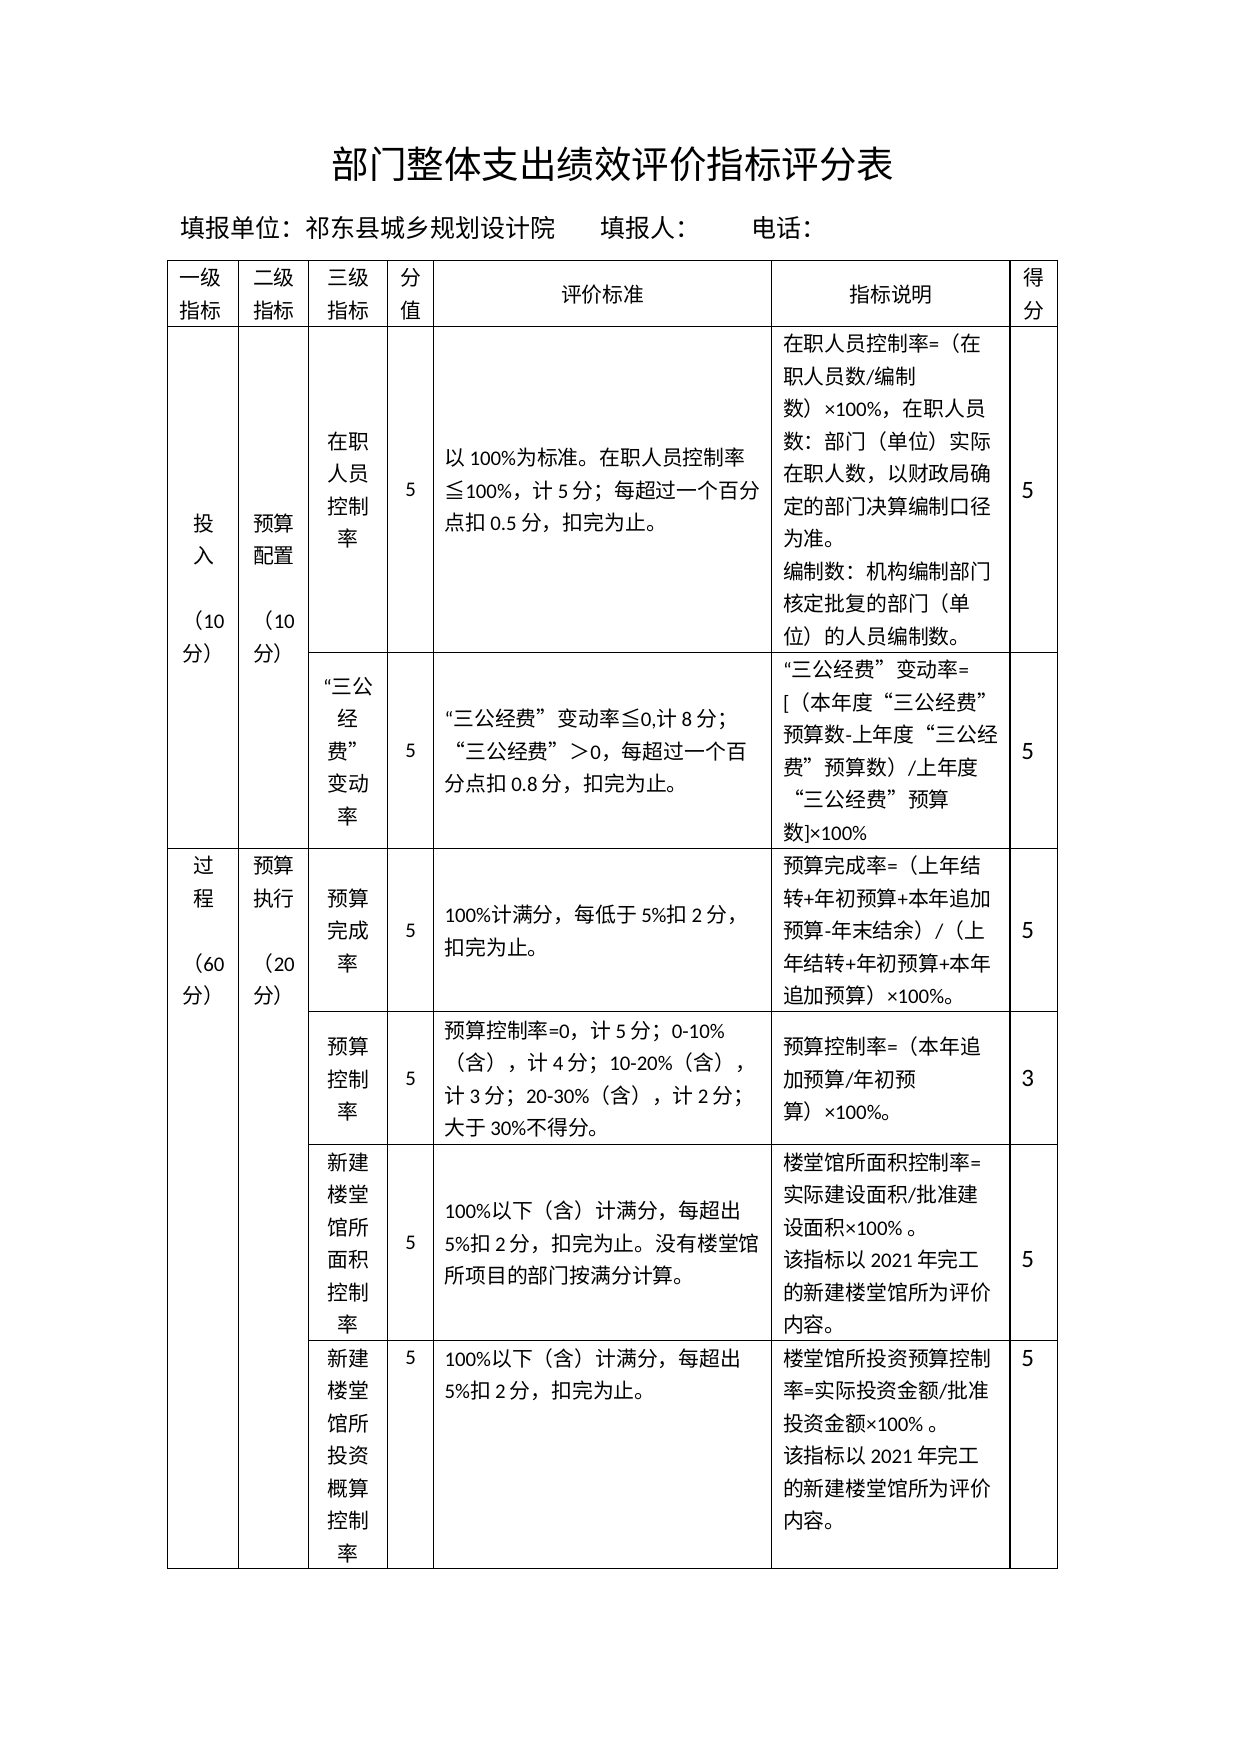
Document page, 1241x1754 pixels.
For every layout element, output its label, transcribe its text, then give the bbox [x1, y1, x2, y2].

table_cell 预算配置 （10分） [239, 327, 308, 848]
table_cell 5 [388, 1145, 433, 1340]
table_cell 100%以下（含）计满分，每超出5%扣2分，扣完为止。没有楼堂馆所项目的部门按满分计算。 [434, 1145, 771, 1340]
table_cell 新建楼堂馆所面积控制率 [309, 1145, 387, 1340]
table_cell 5 [388, 653, 433, 848]
table_cell 楼堂馆所投资预算控制率=实际投资金额/批准投资金额×100% 。 该指标以2021年完工的新建楼堂馆所为评价内容。 [772, 1341, 1009, 1568]
table_cell 100%计满分，每低于5%扣2分，扣完为止。 [434, 849, 771, 1011]
table_header 一级指标 [168, 261, 238, 326]
table_cell 5 [388, 1341, 433, 1568]
table_cell 投 入 （10分） [168, 327, 238, 848]
table_header 得分 [1011, 261, 1057, 326]
table_cell “三公经费”变动率=[（本年度“三公经费”预算数-上年度“三公经费”预算数）/上年度“三公经费”预算数]×100% [772, 653, 1009, 848]
table_cell “三公经费”变动率 [309, 653, 387, 848]
table_header 指标说明 [772, 261, 1009, 326]
table_cell 5 [388, 1012, 433, 1144]
table_cell 预算完成率=（上年结转+年初预算+本年追加预算-年末结余）/（上年结转+年初预算+本年追加预算）×100%。 [772, 849, 1009, 1011]
table_cell 5 [1011, 327, 1057, 652]
table_cell 5 [388, 327, 433, 652]
table_cell 5 [1011, 1145, 1057, 1340]
table_cell 新建楼堂馆所投资概算控制率 [309, 1341, 387, 1568]
table_header 分值 [388, 261, 433, 326]
table_header 三级 指标 [309, 261, 387, 326]
text 部门整体支出绩效评价指标评分表 [118, 129, 1107, 194]
table_cell 3 [1011, 1012, 1057, 1144]
table_cell 以100%为标准。在职人员控制率≦100%，计5分；每超过一个百分点扣0.5分，扣完为止。 [434, 327, 771, 652]
table_cell 在职人员控制率 [309, 327, 387, 652]
table_cell 过 程 （60分） [168, 849, 238, 1568]
table_cell 100%以下（含）计满分，每超出5%扣2分，扣完为止。 [434, 1341, 771, 1568]
text 填报单位：祁东县城乡规划设计院 填报人： 电话： [118, 194, 1107, 259]
table_cell 预算控制率=0，计5分；0-10%（含），计4分；10-20%（含），计3分；20-30%（含），计2分；大于30%不得分。 [434, 1012, 771, 1144]
table_cell 预算控制率 [309, 1012, 387, 1144]
table_cell 5 [1011, 1341, 1057, 1568]
table_cell 预算执行 （20分） [239, 849, 308, 1568]
table_cell “三公经费”变动率≦0,计8分；“三公经费”＞0，每超过一个百分点扣0.8分，扣完为止。 [434, 653, 771, 848]
table_cell 预算控制率=（本年追加预算/年初预算）×100%。 [772, 1012, 1009, 1144]
table_cell 楼堂馆所面积控制率=实际建设面积/批准建设面积×100% 。 该指标以2021年完工的新建楼堂馆所为评价内容。 [772, 1145, 1009, 1340]
table_cell 5 [388, 849, 433, 1011]
table_header 二级指标 [239, 261, 308, 326]
table_cell 5 [1011, 653, 1057, 848]
table_cell 预算完成率 [309, 849, 387, 1011]
table_cell 在职人员控制率=（在职人员数/编制数）×100%，在职人员数：部门（单位）实际在职人数，以财政局确定的部门决算编制口径为准。 编制数：机构编制部门核定批复的部门（单位）的人员编制数。 [772, 327, 1009, 652]
table_header 评价标准 [434, 261, 771, 326]
table_cell 5 [1011, 849, 1057, 1011]
